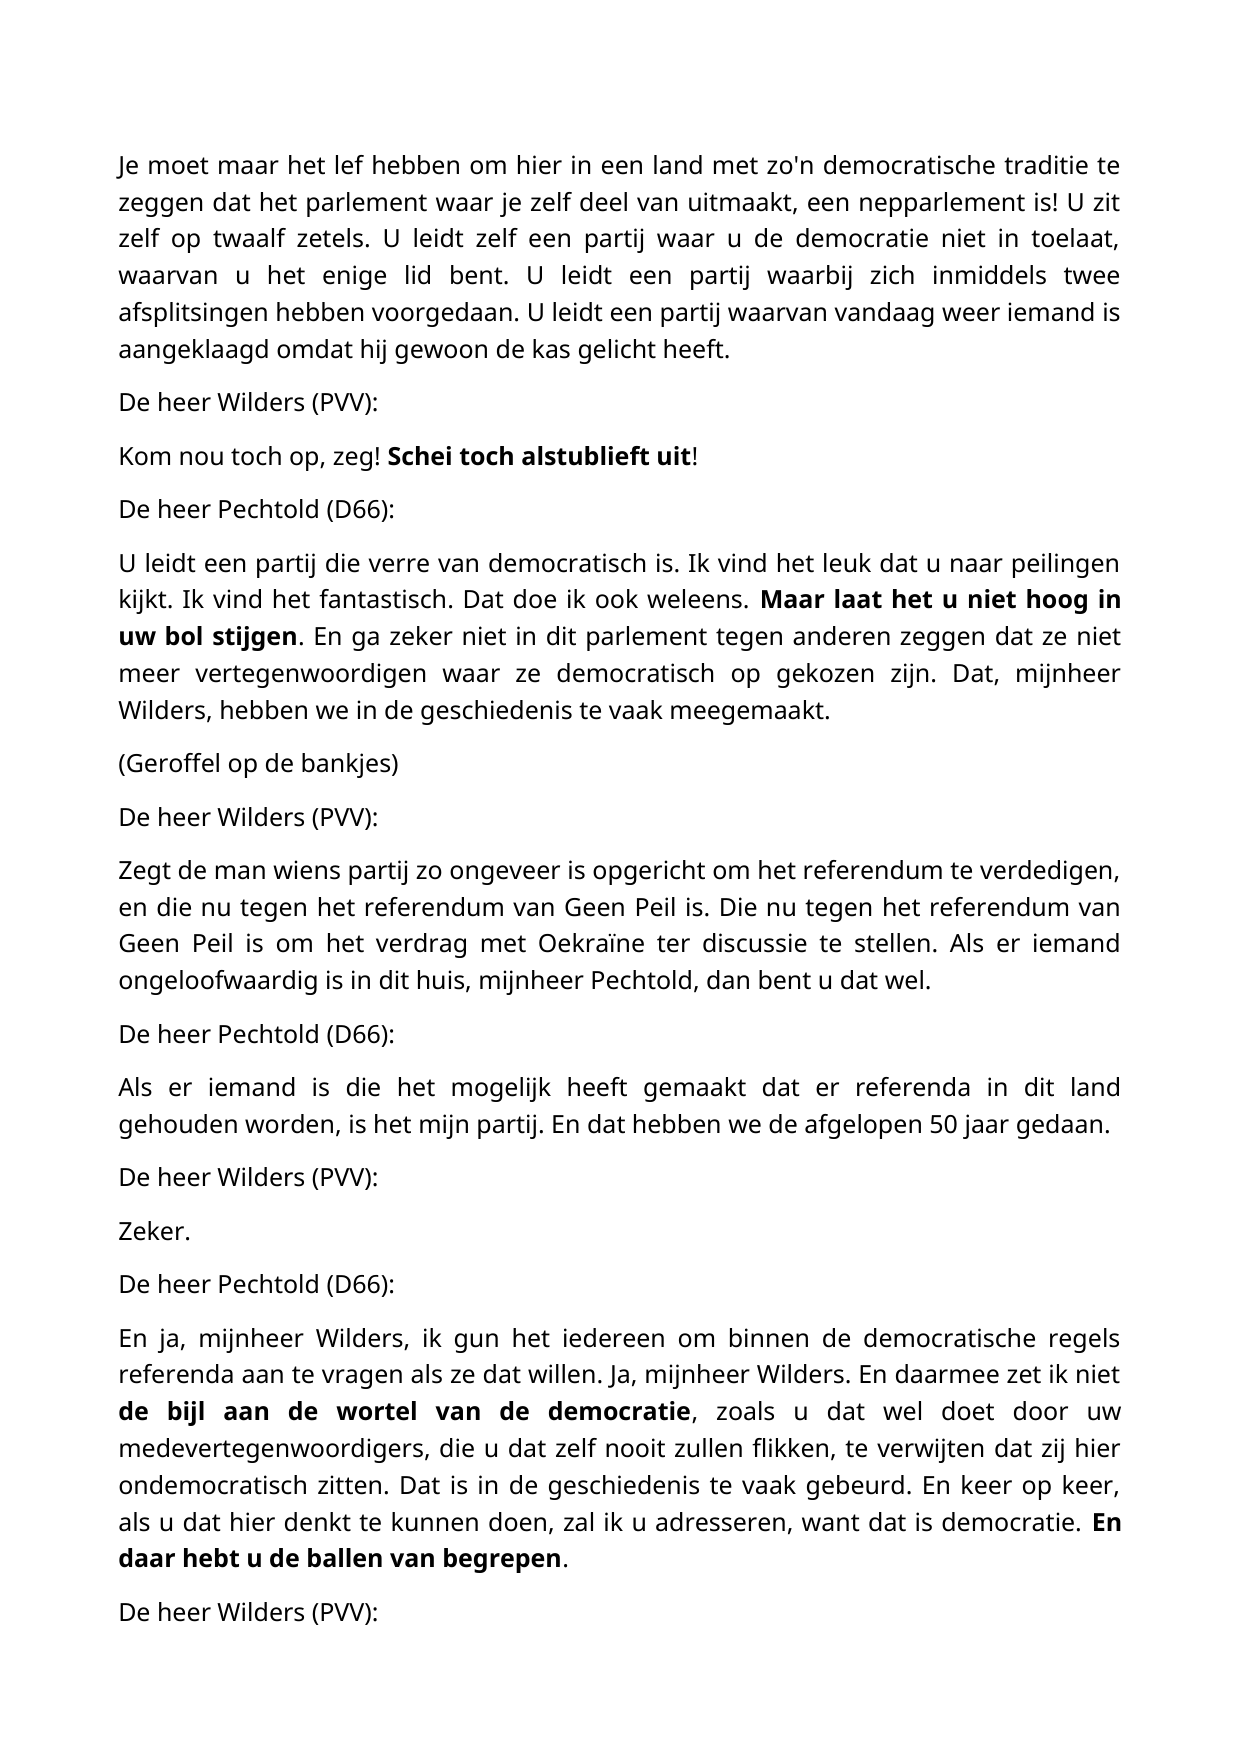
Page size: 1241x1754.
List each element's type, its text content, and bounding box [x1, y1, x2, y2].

text De heer Pechtold (D66): [118, 1267, 1122, 1301]
text De heer Wilders (PVV): [118, 1160, 1122, 1194]
text De heer Wilders (PVV): [118, 1594, 1122, 1628]
text (Geroffel op de bankjes) [118, 746, 1122, 780]
text Als er iemand is die het mogelijk heeft gemaakt dat er referenda in dit land gehouden worden, is het mijn partij. En dat hebben we de afgelopen 50 jaar gedaan. [118, 1070, 1122, 1141]
text Kom nou toch op, zeg! Schei toch alstublieft uit! [118, 438, 1122, 472]
text De heer Wilders (PVV): [118, 385, 1122, 419]
text U leidt een partij die verre van democratisch is. Ik vind het leuk dat u naar peilingen kijkt. Ik vind het fantastisch. Dat doe ik ook weleens. Maar laat het u niet hoog in uw bol stijgen. En ga zeker niet in dit parlement tegen anderen zeggen dat ze niet meer vertegenwoordigen waar ze democratisch op gekozen zijn. Dat, mijnheer Wilders, hebben we in de geschiedenis te vaak meegemaakt. [118, 545, 1122, 726]
text En ja, mijnheer Wilders, ik gun het iedereen om binnen de democratische regels referenda aan te vragen als ze dat willen. Ja, mijnheer Wilders. En daarmee zet ik niet de bijl aan de wortel van de democratie, zoals u dat wel doet door uw medevertegenwoordigers, die u dat zelf nooit zullen flikken, te verwijten dat zij hier ondemocratisch zitten. Dat is in de geschiedenis te vaak gebeurd. En keer op keer, als u dat hier denkt te kunnen doen, zal ik u adresseren, want dat is democratie. En daar hebt u de ballen van begrepen. [118, 1320, 1122, 1575]
text De heer Pechtold (D66): [118, 1016, 1122, 1050]
text De heer Wilders (PVV): [118, 799, 1122, 833]
text De heer Pechtold (D66): [118, 492, 1122, 526]
text Zegt de man wiens partij zo ongeveer is opgericht om het referendum te verdedigen, en die nu tegen het referendum van Geen Peil is. Die nu tegen het referendum van Geen Peil is om het verdrag met Oekraïne ter discussie te stellen. Als er iemand ongeloofwaardig is in dit huis, mijnheer Pechtold, dan bent u dat wel. [118, 853, 1122, 997]
text Zeker. [118, 1213, 1122, 1247]
text Je moet maar het lef hebben om hier in een land met zo'n democratische traditie te zeggen dat het parlement waar je zelf deel van uitmaakt, een nepparlement is! U zit zelf op twaalf zetels. U leidt zelf een partij waar u de democratie niet in toelaat, waarvan u het enige lid bent. U leidt een partij waarbij zich inmiddels twee afsplitsingen hebben voorgedaan. U leidt een partij waarvan vandaag weer iemand is aangeklaagd omdat hij gewoon de kas gelicht heeft. [118, 148, 1122, 366]
